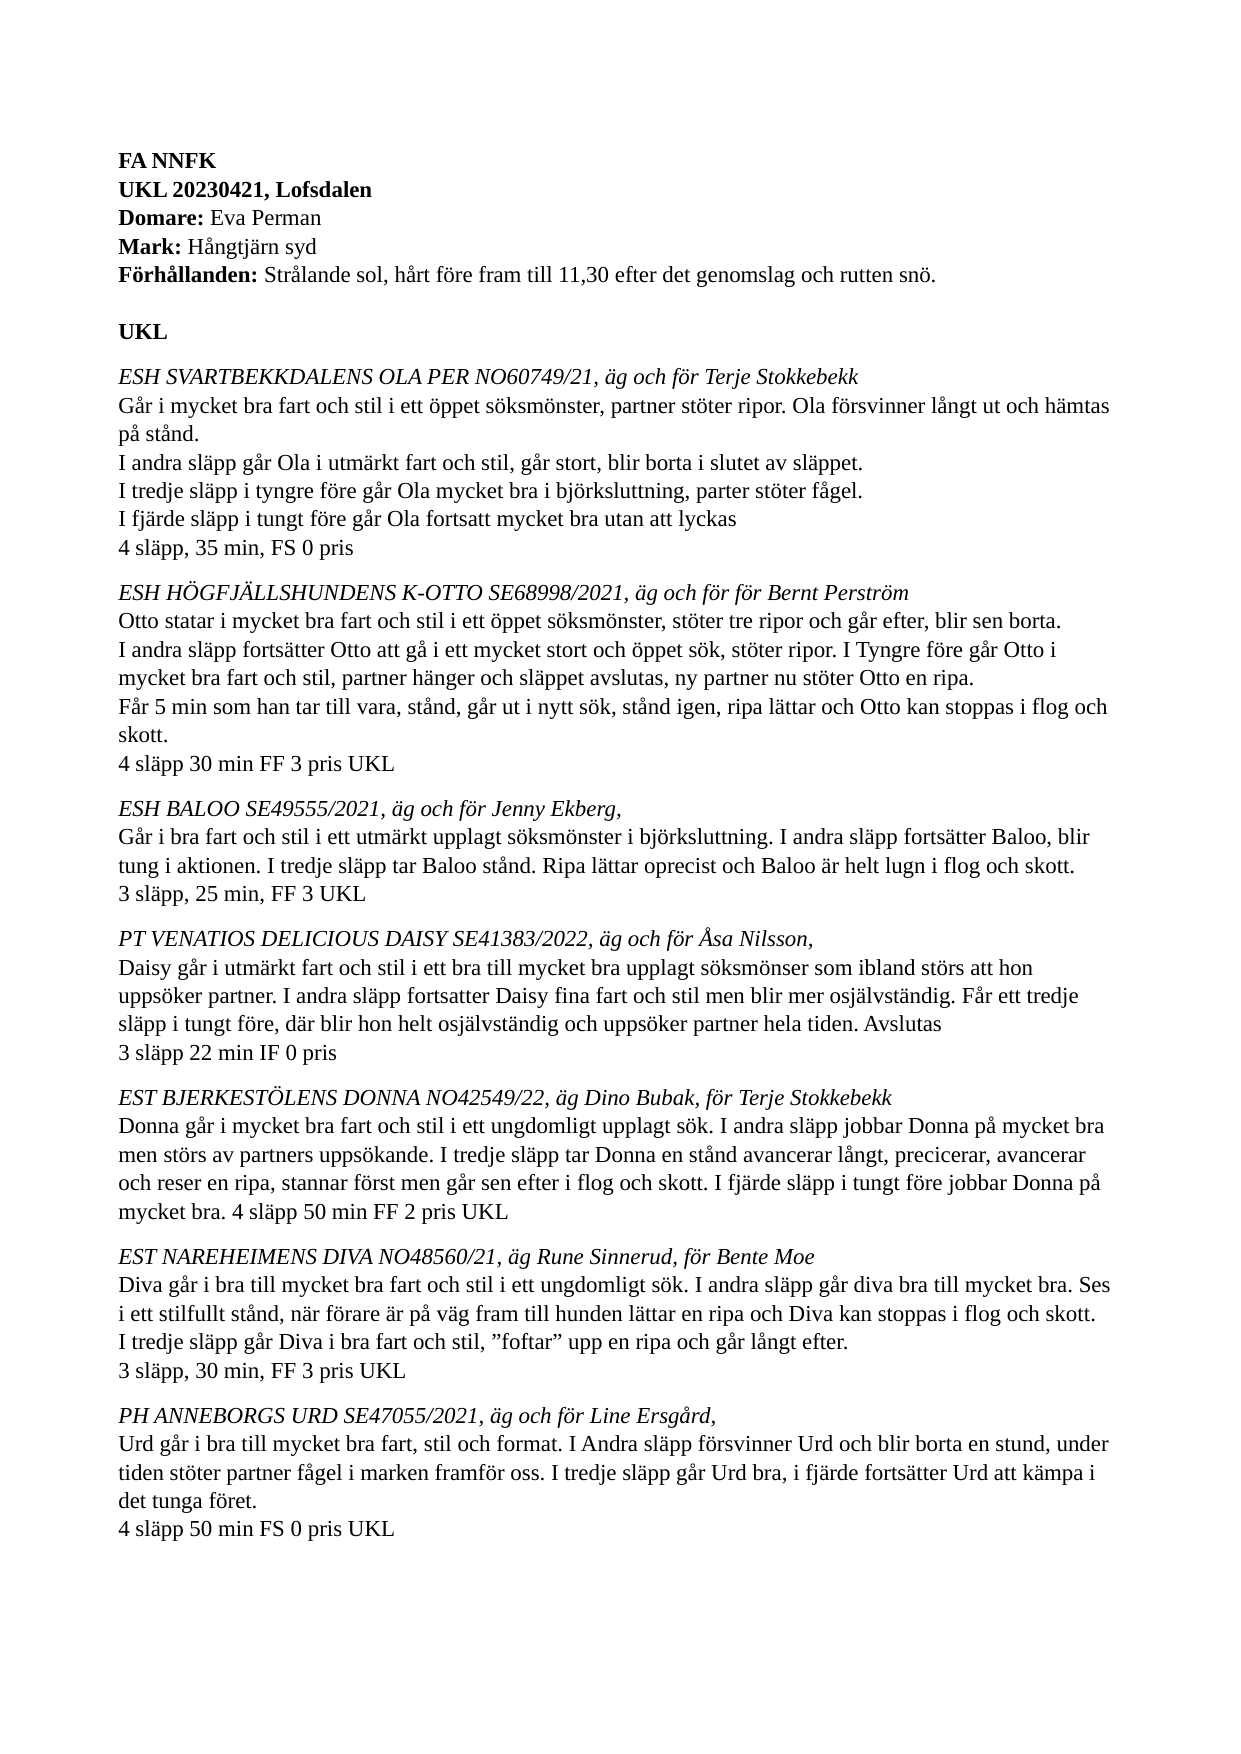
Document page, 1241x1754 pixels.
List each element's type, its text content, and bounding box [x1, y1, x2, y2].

text Förhållanden: Strålande sol, hårt före fram till 11,30 efter det genomslag och rutten snö. [118, 261, 1122, 288]
text UKL 20230421, Lofsdalen [118, 176, 1122, 202]
text ESH BALOO SE49555/2021, äg och för Jenny Ekberg, Går i bra fart och stil i ett utmärkt upplagt söksmönster i björksluttning. I andra släpp fortsätter Baloo, blir tung i aktionen. I tredje släpp tar Baloo stånd. Ripa lättar oprecist och Baloo är helt lugn i flog och skott. 3 släpp, 25 min, FF 3 UKL [118, 795, 1122, 906]
text EST BJERKESTÖLENS DONNA NO42549/22, äg Dino Bubak, för Terje Stokkebekk Donna går i mycket bra fart och stil i ett ungdomligt upplagt sök. I andra släpp jobbar Donna på mycket bra men störs av partners uppsökande. I tredje släpp tar Donna en stånd avancerar långt, precicerar, avancerar och reser en ripa, stannar först men går sen efter i flog och skott. I fjärde släpp i tungt före jobbar Donna på mycket bra. 4 släpp 50 min FF 2 pris UKL [118, 1084, 1122, 1224]
text Domare: Eva Perman [118, 204, 1122, 231]
text PH ANNEBORGS URD SE47055/2021, äg och för Line Ersgård, Urd går i bra till mycket bra fart, stil och format. I Andra släpp försvinner Urd och blir borta en stund, under tiden stöter partner fågel i marken framför oss. I tredje släpp går Urd bra, i fjärde fortsätter Urd att kämpa i det tunga föret. 4 släpp 50 min FS 0 pris UKL [118, 1402, 1122, 1542]
text FA NNFK [118, 148, 1122, 174]
text ESH HÖGFJÄLLSHUNDENS K-OTTO SE68998/2021, äg och för för Bernt Perström Otto statar i mycket bra fart och stil i ett öppet söksmönster, stöter tre ripor och går efter, blir sen borta. I andra släpp fortsätter Otto att gå i ett mycket stort och öppet sök, stöter ripor. I Tyngre före går Otto i mycket bra fart och stil, partner hänger och släppet avslutas, ny partner nu stöter Otto en ripa. Får 5 min som han tar till vara, stånd, går ut i nytt sök, stånd igen, ripa lättar och Otto kan stoppas i flog och skott. 4 släpp 30 min FF 3 pris UKL [118, 579, 1122, 776]
text EST NAREHEIMENS DIVA NO48560/21, äg Rune Sinnerud, för Bente Moe Diva går i bra till mycket bra fart och stil i ett ungdomligt sök. I andra släpp går diva bra till mycket bra. Ses i ett stilfullt stånd, när förare är på väg fram till hunden lättar en ripa och Diva kan stoppas i flog och skott. I tredje släpp går Diva i bra fart och stil, ”foftar” upp en ripa och går långt efter. 3 släpp, 30 min, FF 3 pris UKL [118, 1243, 1122, 1383]
text Mark: Hångtjärn syd [118, 233, 1122, 259]
text ESH SVARTBEKKDALENS OLA PER NO60749/21, äg och för Terje Stokkebekk Går i mycket bra fart och stil i ett öppet söksmönster, partner stöter ripor. Ola försvinner långt ut och hämtas på stånd. I andra släpp går Ola i utmärkt fart och stil, går stort, blir borta i slutet av släppet. I tredje släpp i tyngre före går Ola mycket bra i björksluttning, parter stöter fågel. I fjärde släpp i tungt före går Ola fortsatt mycket bra utan att lyckas 4 släpp, 35 min, FS 0 pris [118, 363, 1122, 560]
text PT VENATIOS DELICIOUS DAISY SE41383/2022, äg och för Åsa Nilsson, Daisy går i utmärkt fart och stil i ett bra till mycket bra upplagt söksmönser som ibland störs att hon uppsöker partner. I andra släpp fortsatter Daisy fina fart och stil men blir mer osjälvständig. Får ett tredje släpp i tungt före, där blir hon helt osjälvständig och uppsöker partner hela tiden. Avslutas 3 släpp 22 min IF 0 pris [118, 925, 1122, 1065]
text UKL [118, 318, 1122, 344]
